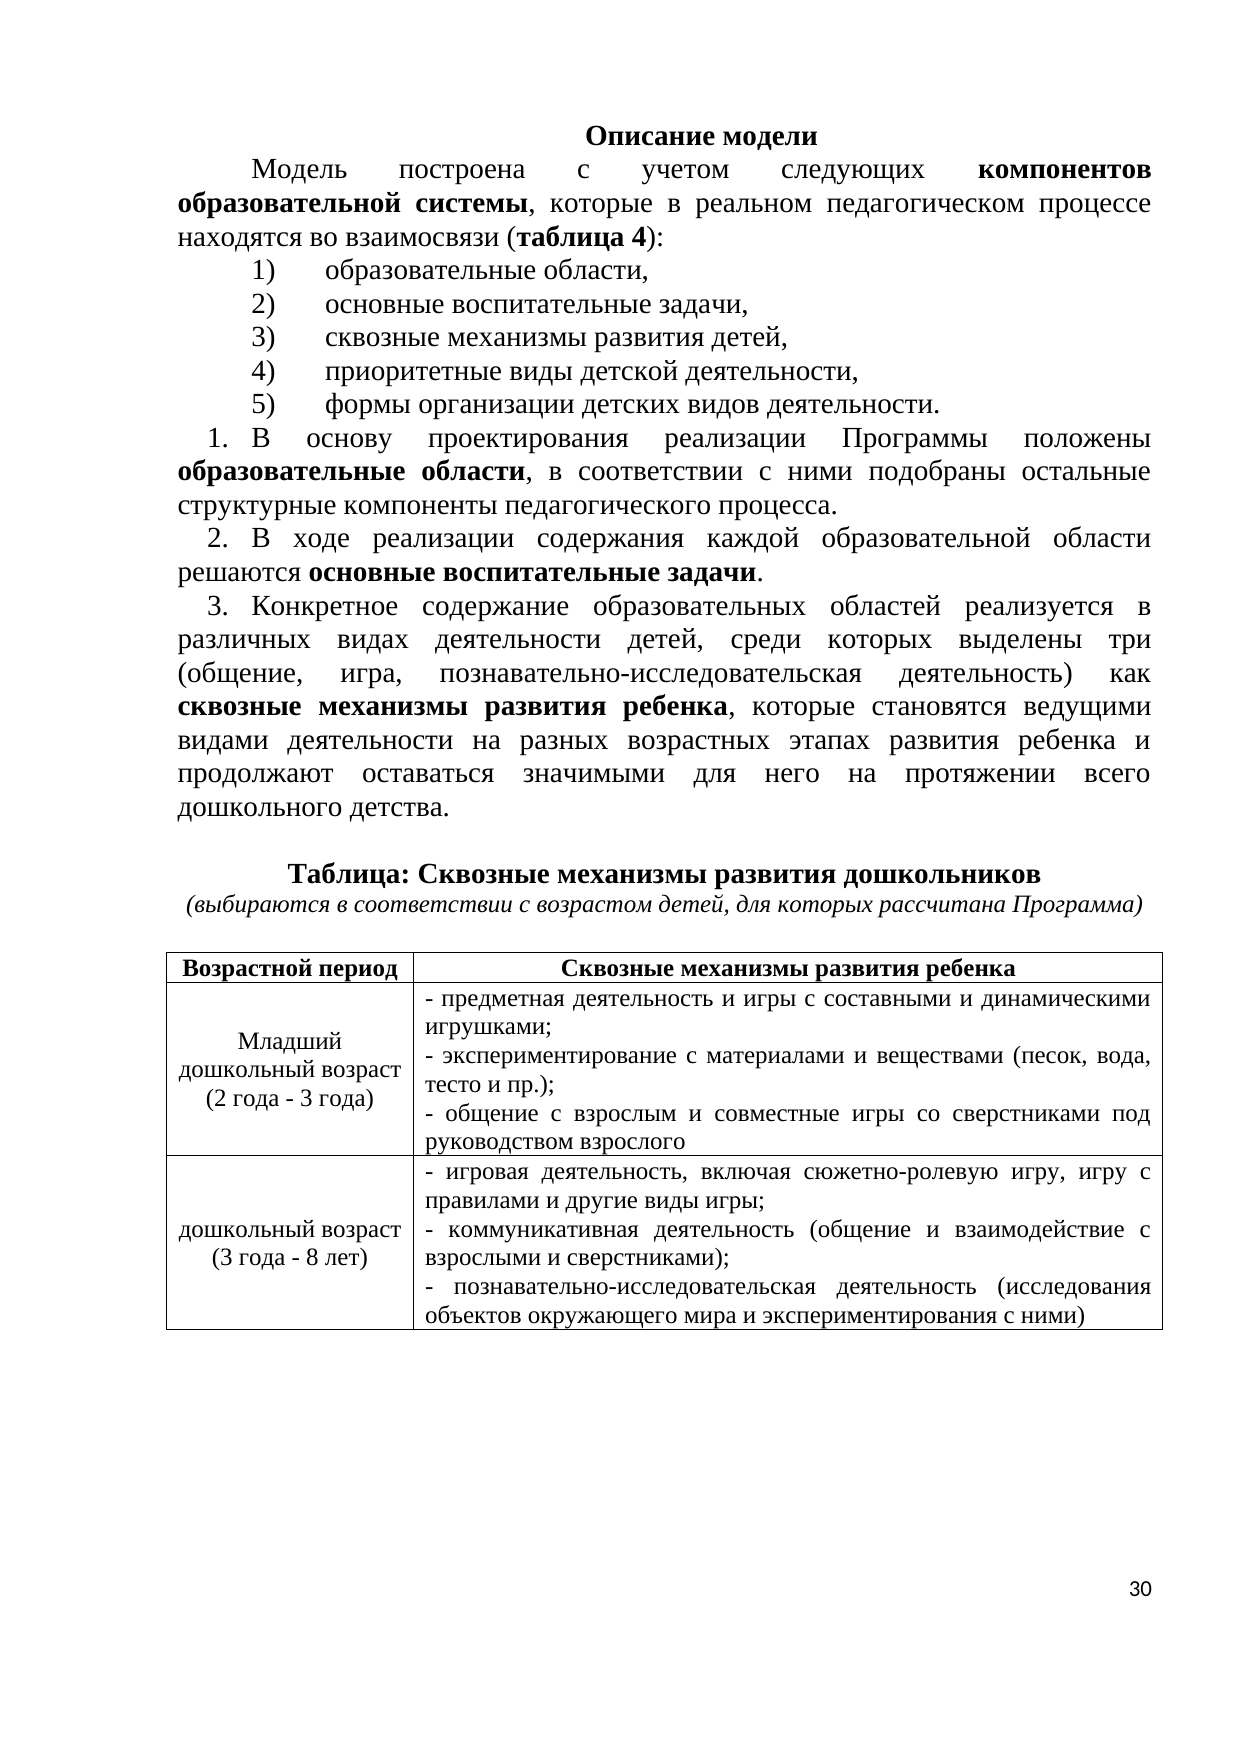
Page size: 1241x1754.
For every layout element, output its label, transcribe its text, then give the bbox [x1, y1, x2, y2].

list сквозные механизмы развития детей, [177, 319, 1152, 353]
list приоритетные виды детской деятельности, [177, 353, 1152, 386]
table_cell Младший дошкольный возраст (2 года - 3 года) [167, 983, 413, 1155]
list Конкретное содержание образовательных областей реализуется в различных видах деятельности детей, среди которых выделены три (общение, игра, познавательно-исследовательская деятельность) как сквозные механизмы развития ребенка, которые становятся ведущими видами деятельности на разных возрастных этапах развития ребенка и продолжают оставаться значимыми для него на протяжении всего дошкольного детства. [177, 588, 1152, 822]
text (выбираются в соответствии с возрастом детей, для которых рассчитана Программа) [177, 889, 1152, 918]
text Модель построена с учетом следующих компонентов образовательной системы, которые в реальном педагогическом процессе находятся во взаимосвязи (таблица 4): [177, 152, 1152, 252]
text Описание модели [177, 118, 1152, 152]
list В основу проектирования реализации Программы положены образовательные области, в соответствии с ними подобраны остальные структурные компоненты педагогического процесса. [177, 420, 1152, 521]
table_cell - предметная деятельность и игры с составными и динамическими игрушками; - экспериментирование с материалами и веществами (песок, вода, тесто и пр.); - общение с взрослым и совместные игры со сверстниками под руководством взрослого [414, 983, 1162, 1155]
table_cell - игровая деятельность, включая сюжетно-ролевую игру, игру с правилами и другие виды игры; - коммуникативная деятельность (общение и взаимодействие с взрослыми и сверстниками); - познавательно-исследовательская деятельность (исследования объектов окружающего мира и экспериментирования с ними) [414, 1156, 1162, 1329]
list основные воспитательные задачи, [177, 286, 1152, 319]
list формы организации детских видов деятельности. [177, 386, 1152, 420]
text Таблица: Сквозные механизмы развития дошкольников [177, 856, 1152, 889]
table_header Возрастной период [167, 953, 413, 982]
table_header Сквозные механизмы развития ребенка [414, 953, 1162, 982]
table_cell дошкольный возраст (3 года - 8 лет) [167, 1156, 413, 1329]
list образовательные области, [177, 252, 1152, 286]
list В ходе реализации содержания каждой образовательной области решаются основные воспитательные задачи. [177, 521, 1152, 588]
